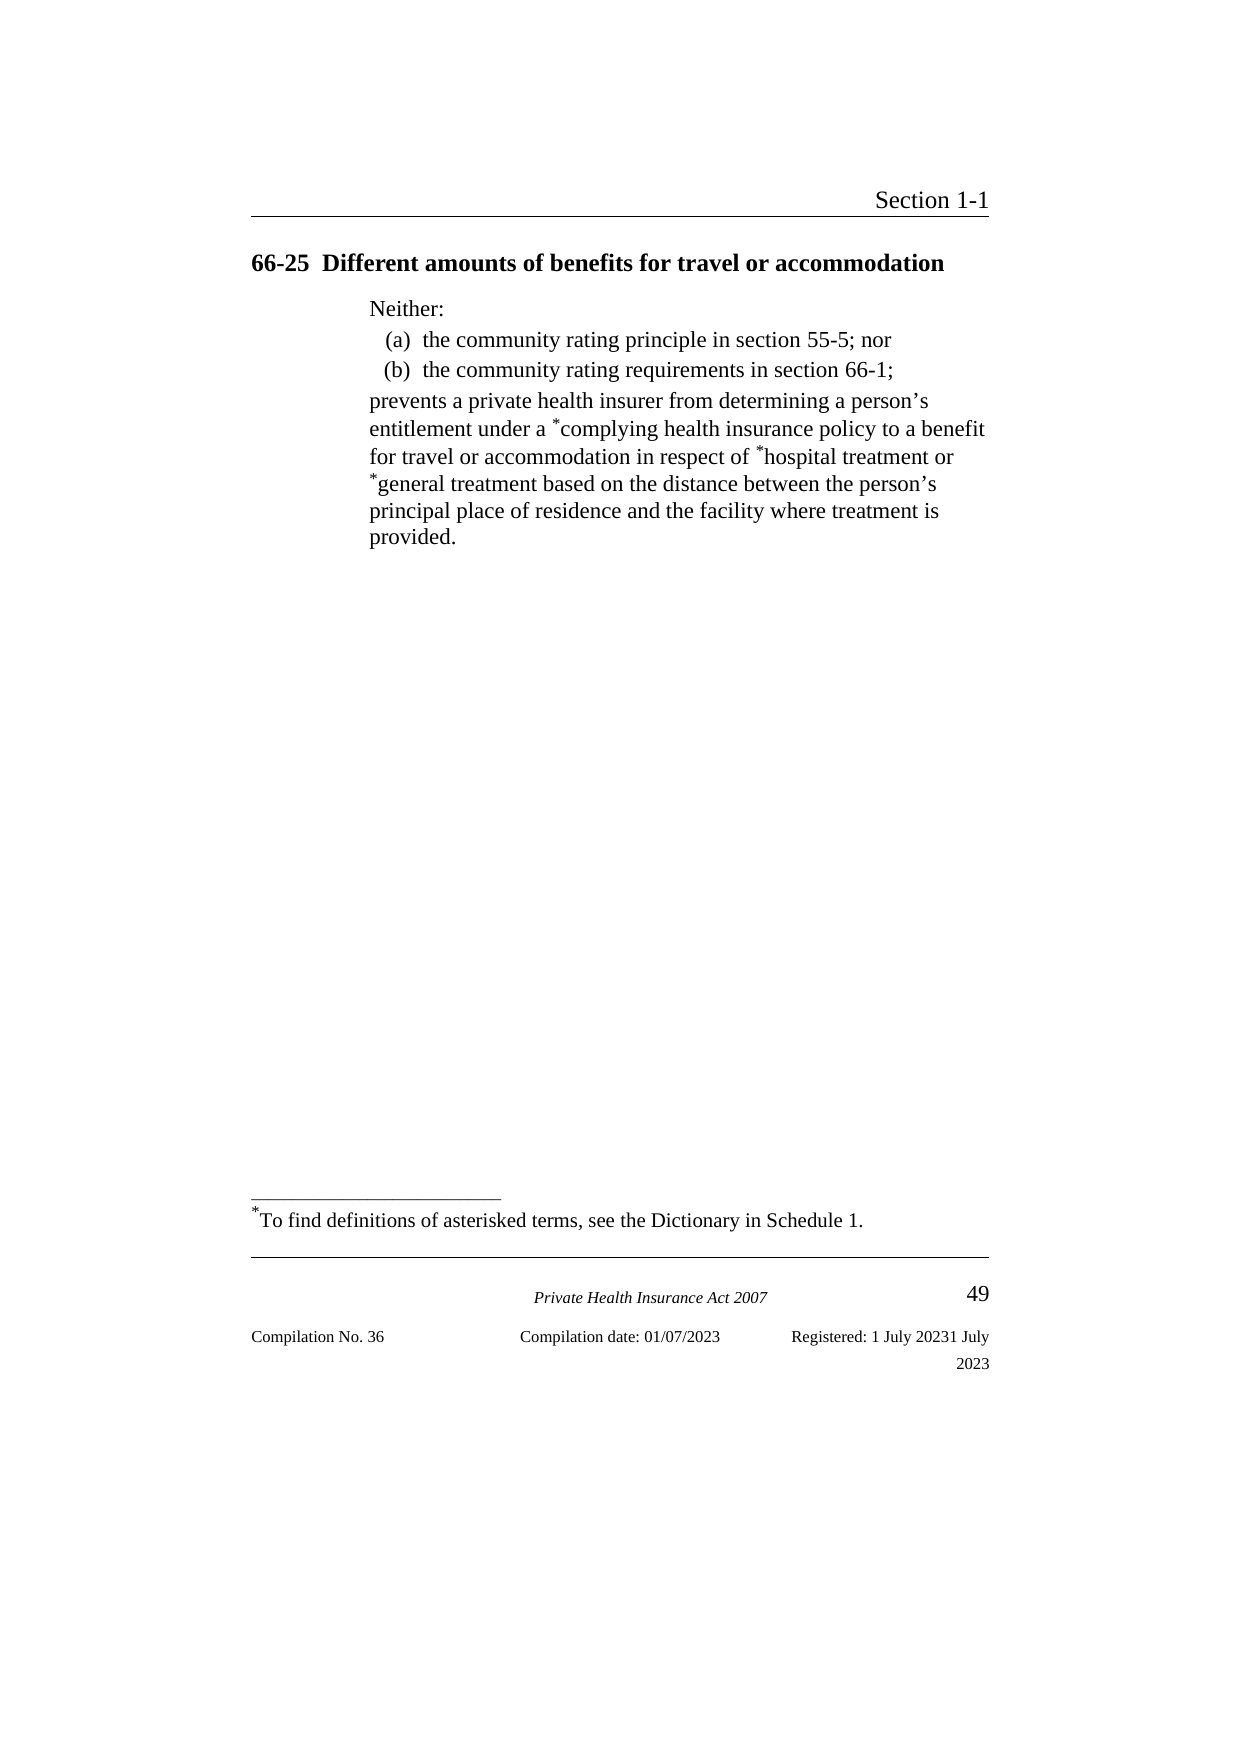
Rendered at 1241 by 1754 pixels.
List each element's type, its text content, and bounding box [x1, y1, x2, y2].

text prevents a private health insurer from determining a person’s entitlement under a *complying health insurance policy to a benefit for travel or accommodation in respect of *hospital treatment or *general treatment based on the distance between the person’s principal place of residence and the facility where treatment is provided. [369, 387, 989, 549]
text (b) the community rating requirements in section 66-1; [251, 357, 989, 383]
text (a) the community rating principle in section 55-5; nor [251, 326, 989, 352]
text 66-25 Different amounts of benefits for travel or accommodation [251, 248, 989, 277]
text Neither: [251, 296, 989, 322]
